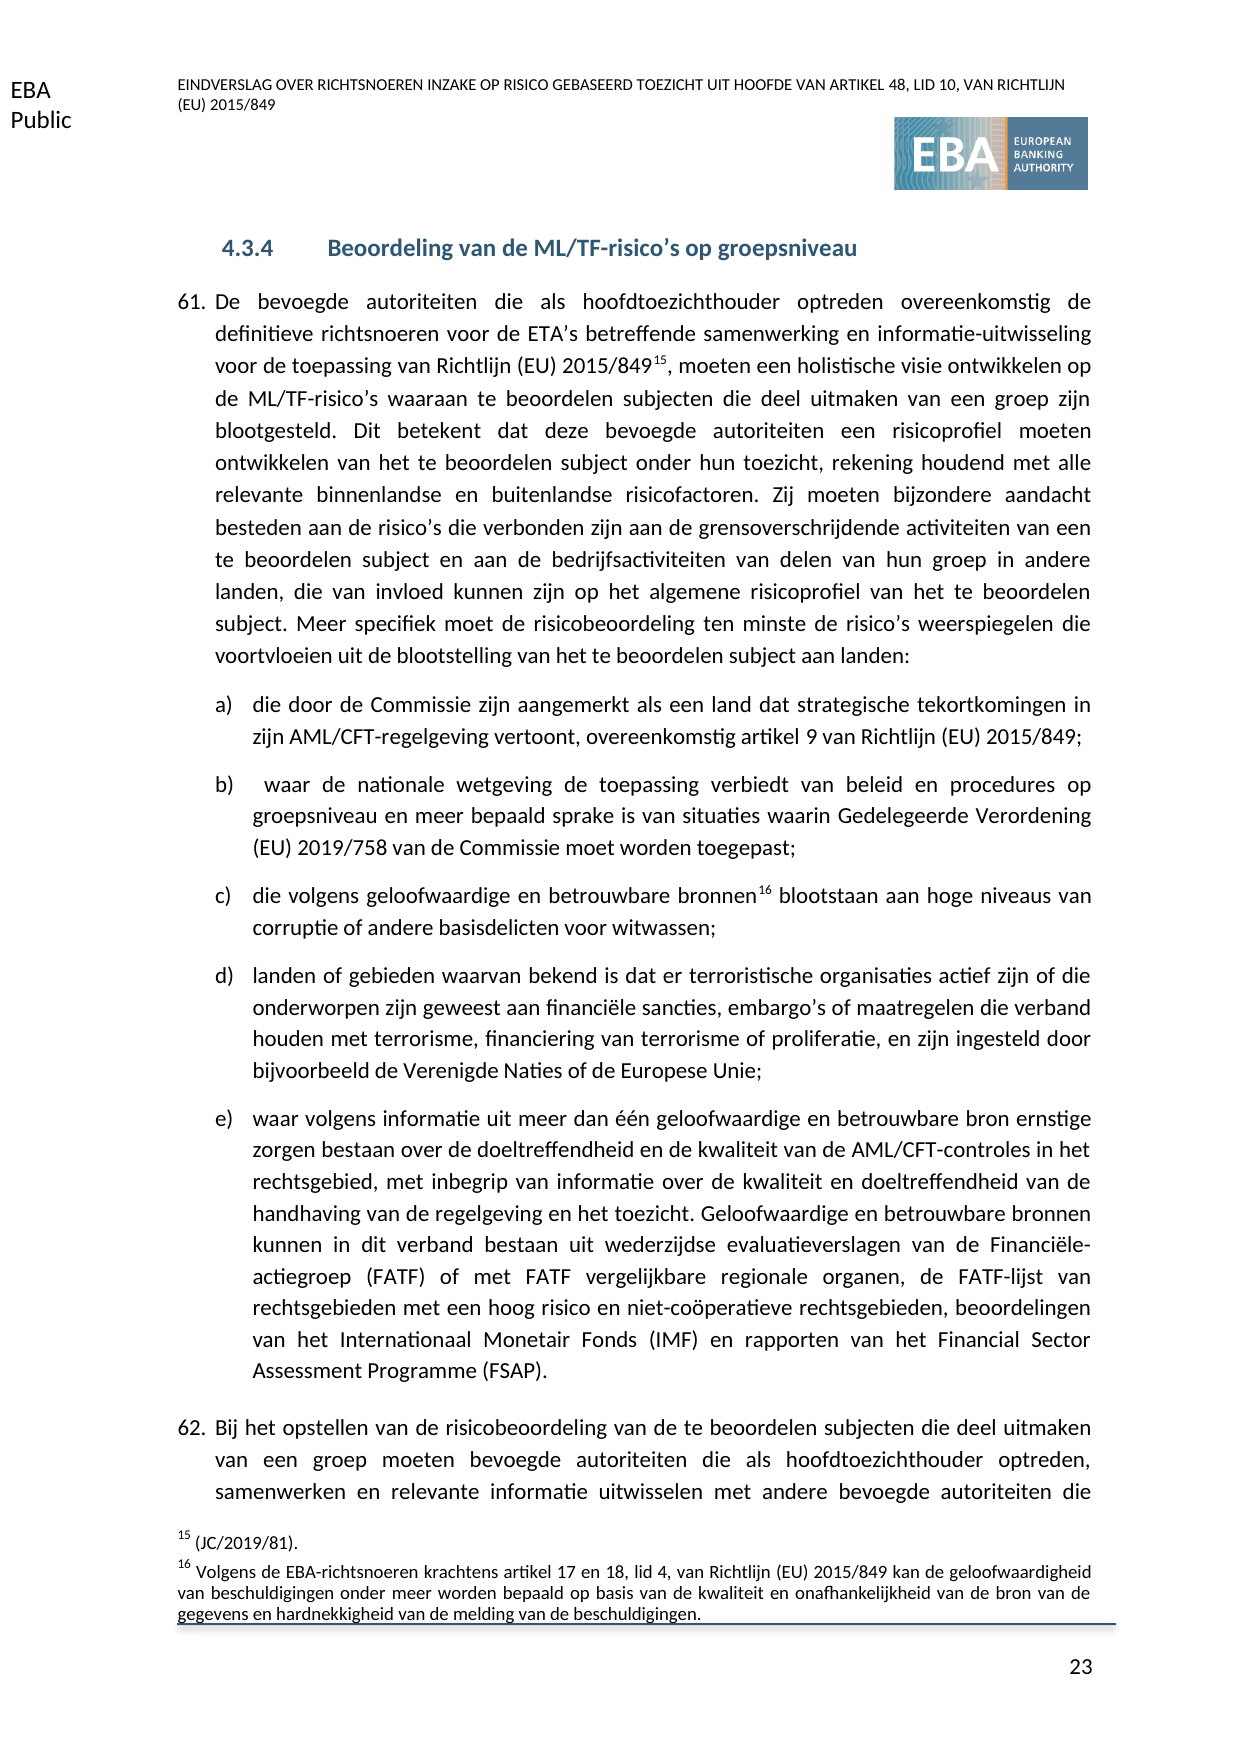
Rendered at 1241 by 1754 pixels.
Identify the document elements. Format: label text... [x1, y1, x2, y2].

list die volgens geloofwaardige en betrouwbare bronnen blootstaan aan hoge niveaus van corruptie of andere basisdelicten voor witwassen; [215, 881, 1092, 941]
list De bevoegde autoriteiten die als hoofdtoezichthouder optreden overeenkomstig de definitieve richtsnoeren voor de ETA’s betreffende samenwerking en informatie-uitwisseling voor de toepassing van Richtlijn (EU) 2015/849, moeten een holistische visie ontwikkelen op de ML/TF-risico’s waaraan te beoordelen subjecten die deel uitmaken van een groep zijn blootgesteld. Dit betekent dat deze bevoegde autoriteiten een risicoprofiel moeten ontwikkelen van het te beoordelen subject onder hun toezicht, rekening houdend met alle relevante binnenlandse en buitenlandse risicofactoren. Zij moeten bijzondere aandacht besteden aan de risico’s die verbonden zijn aan de grensoverschrijdende activiteiten van een te beoordelen subject en aan de bedrijfsactiviteiten van delen van hun groep in andere landen, die van invloed kunnen zijn op het algemene risicoprofiel van het te beoordelen subject. Meer specifiek moet de risicobeoordeling ten minste de risico’s weerspiegelen die voortvloeien uit de blootstelling van het te beoordelen subject aan landen: [177, 287, 1092, 669]
list waar volgens informatie uit meer dan één geloofwaardige en betrouwbare bron ernstige zorgen bestaan over de doeltreffendheid en de kwaliteit van de AML/CFT-controles in het rechtsgebied, met inbegrip van informatie over de kwaliteit en doeltreffendheid van de handhaving van de regelgeving en het toezicht. Geloofwaardige en betrouwbare bronnen kunnen in dit verband bestaan uit wederzijdse evaluatieverslagen van de Financiële-actiegroep (FATF) of met FATF vergelijkbare regionale organen, de FATF-lijst van rechtsgebieden met een hoog risico en niet-coöperatieve rechtsgebieden, beoordelingen van het Internationaal Monetair Fonds (IMF) en rapporten van het Financial Sector Assessment Programme (FSAP). [215, 1104, 1092, 1384]
list die door de Commissie zijn aangemerkt als een land dat strategische tekortkomingen in zijn AML/CFT-regelgeving vertoont, overeenkomstig artikel 9 van Richtlijn (EU) 2015/849; [215, 690, 1092, 750]
title Beoordeling van de ML/TF-risico’s op groepsniveau [222, 232, 1092, 262]
list landen of gebieden waarvan bekend is dat er terroristische organisaties actief zijn of die onderworpen zijn geweest aan financiële sancties, embargo’s of maatregelen die verband houden met terrorisme, financiering van terrorisme of proliferatie, en zijn ingesteld door bijvoorbeeld de Verenigde Naties of de Europese Unie; [215, 961, 1092, 1084]
list waar de nationale wetgeving de toepassing verbiedt van beleid en procedures op groepsniveau en meer bepaald sprake is van situaties waarin Gedelegeerde Verordening (EU) 2019/758 van de Commissie moet worden toegepast; [215, 770, 1092, 861]
picture [894, 117, 1088, 190]
